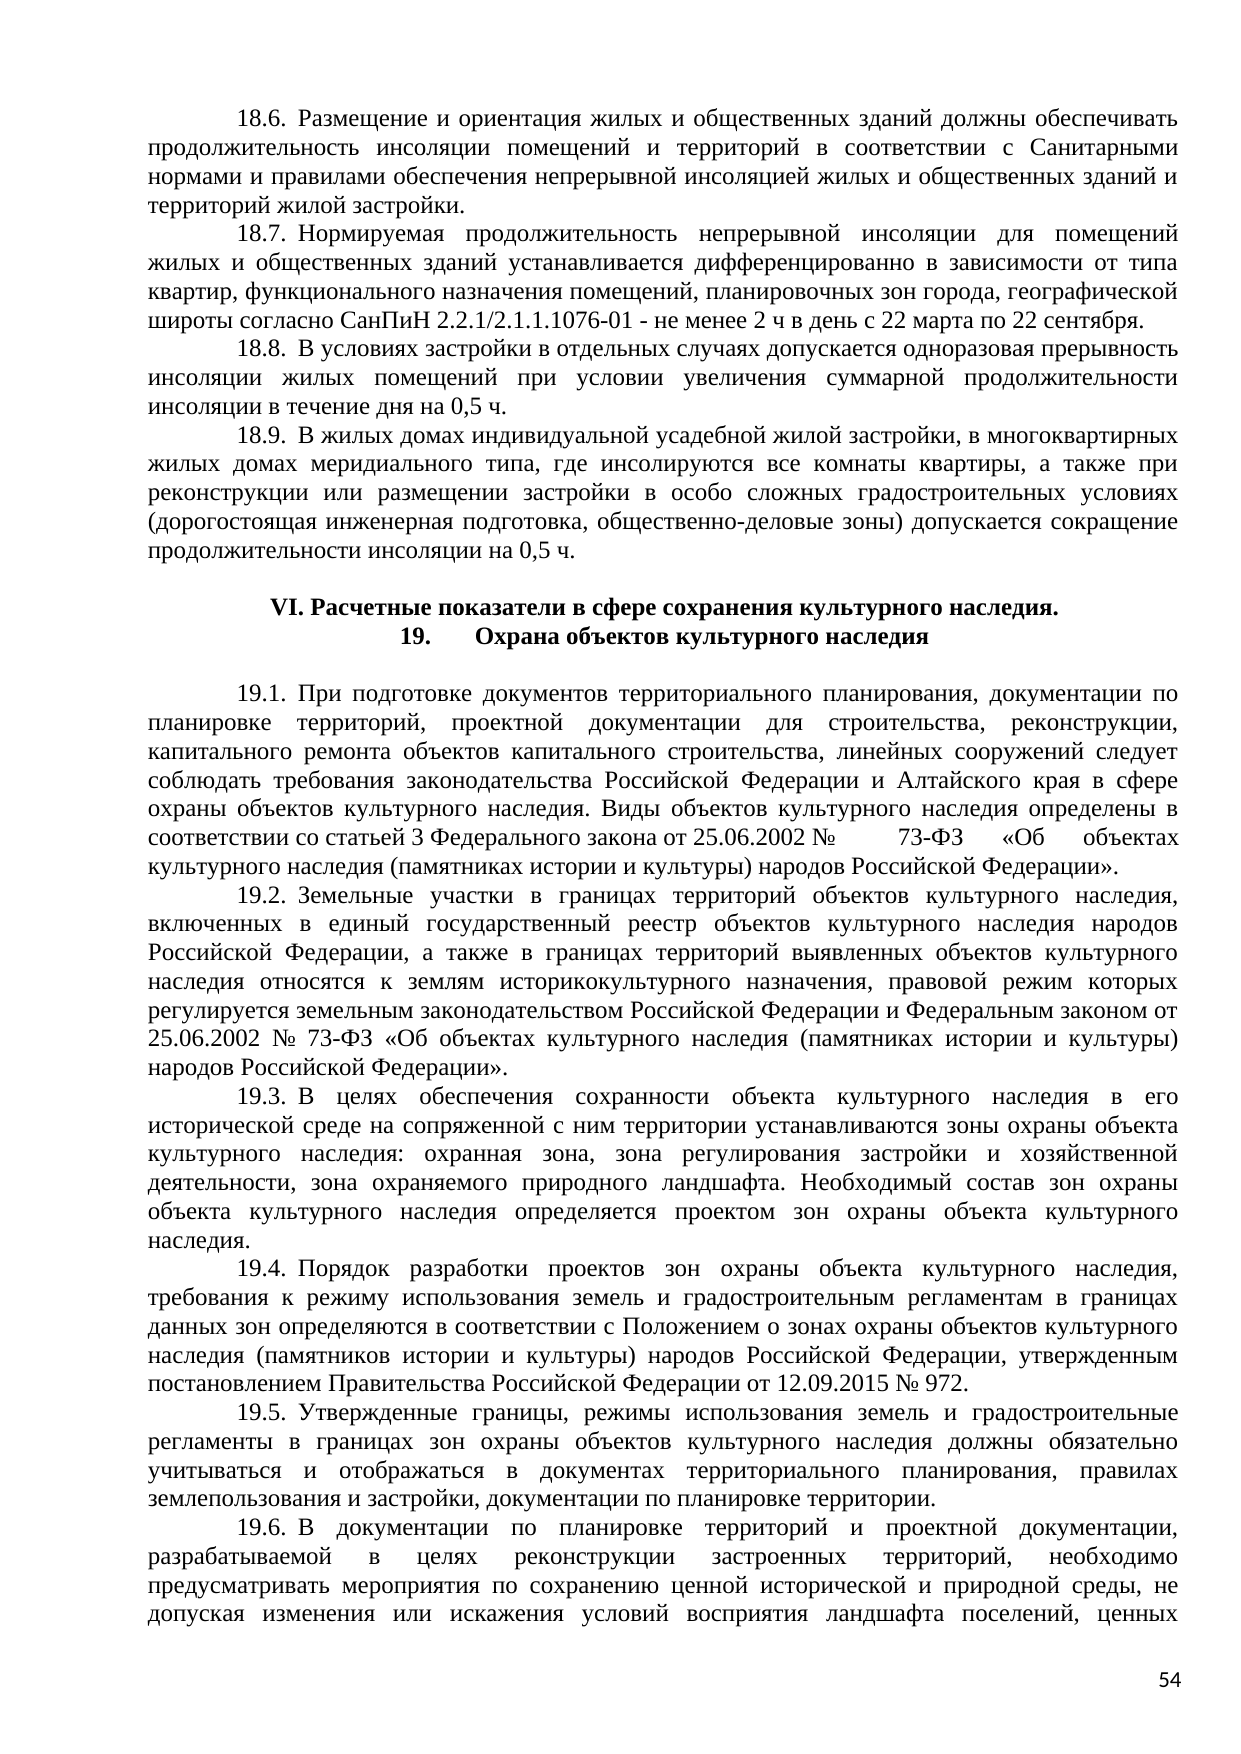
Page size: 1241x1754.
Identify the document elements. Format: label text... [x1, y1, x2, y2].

list В целях обеспечения сохранности объекта культурного наследия в его исторической среде на сопряженной с ним территории устанавливаются зоны охраны объекта культурного наследия: охранная зона, зона регулирования застройки и хозяйственной деятельности, зона охраняемого природного ландшафта. Необходимый состав зон охраны объекта культурного наследия определяется проектом зон охраны объекта культурного наследия. [148, 1081, 1179, 1253]
list Нормируемая продолжительность непрерывной инсоляции для помещений жилых и общественных зданий устанавливается дифференцированно в зависимости от типа квартир, функционального назначения помещений, планировочных зон города, географической широты согласно СанПиН 2.2.1/2.1.1.1076-01 - не менее 2 ч в день с 22 марта по 22 сентября. [148, 218, 1179, 333]
text VI. Расчетные показатели в сфере сохранения культурного наследия. [148, 592, 1181, 621]
list В условиях застройки в отдельных случаях допускается одноразовая прерывность инсоляции жилых помещений при условии увеличения суммарной продолжительности инсоляции в течение дня на 0,5 ч. [148, 333, 1179, 420]
list Утвержденные границы, режимы использования земель и градостроительные регламенты в границах зон охраны объектов культурного наследия должны обязательно учитываться и отображаться в документах территориального планирования, правилах землепользования и застройки, документации по планировке территории. [148, 1397, 1179, 1512]
list При подготовке документов территориального планирования, документации по планировке территорий, проектной документации для строительства, реконструкции, капитального ремонта объектов капитального строительства, линейных сооружений следует соблюдать требования законодательства Российской Федерации и Алтайского края в сфере охраны объектов культурного наследия. Виды объектов культурного наследия определены в соответствии со статьей 3 Федерального закона от 25.06.2002 № 73-ФЗ «Об объектах культурного наследия (памятниках истории и культуры) народов Российской Федерации». [148, 678, 1179, 880]
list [148, 1512, 1179, 1627]
list В жилых домах индивидуальной усадебной жилой застройки, в многоквартирных жилых домах меридиального типа, где инсолируются все комнаты квартиры, а также при реконструкции или размещении застройки в особо сложных градостроительных условиях (дорогостоящая инженерная подготовка, общественно-деловые зоны) допускается сокращение продолжительности инсоляции на 0,5 ч. [148, 420, 1179, 563]
list Размещение и ориентация жилых и общественных зданий должны обеспечивать продолжительность инсоляции помещений и территорий в соответствии с Санитарными нормами и правилами обеспечения непрерывной инсоляцией жилых и общественных зданий и территорий жилой застройки. [148, 103, 1179, 218]
list Порядок разработки проектов зон охраны объекта культурного наследия, требования к режиму использования земель и градостроительным регламентам в границах данных зон определяются в соответствии с Положением о зонах охраны объектов культурного наследия (памятников истории и культуры) народов Российской Федерации, утвержденным постановлением Правительства Российской Федерации от 12.09.2015 № 972. [148, 1253, 1179, 1397]
list Земельные участки в границах территорий объектов культурного наследия, включенных в единый государственный реестр объектов культурного наследия народов Российской Федерации, а также в границах территорий выявленных объектов культурного наследия относятся к землям историкокультурного назначения, правовой режим которых регулируется земельным законодательством Российской Федерации и Федеральным законом от 25.06.2002 № 73-ФЗ «Об объектах культурного наследия (памятниках истории и культуры) народов Российской Федерации». [148, 880, 1179, 1081]
list Охрана объектов культурного наследия [148, 621, 1181, 650]
